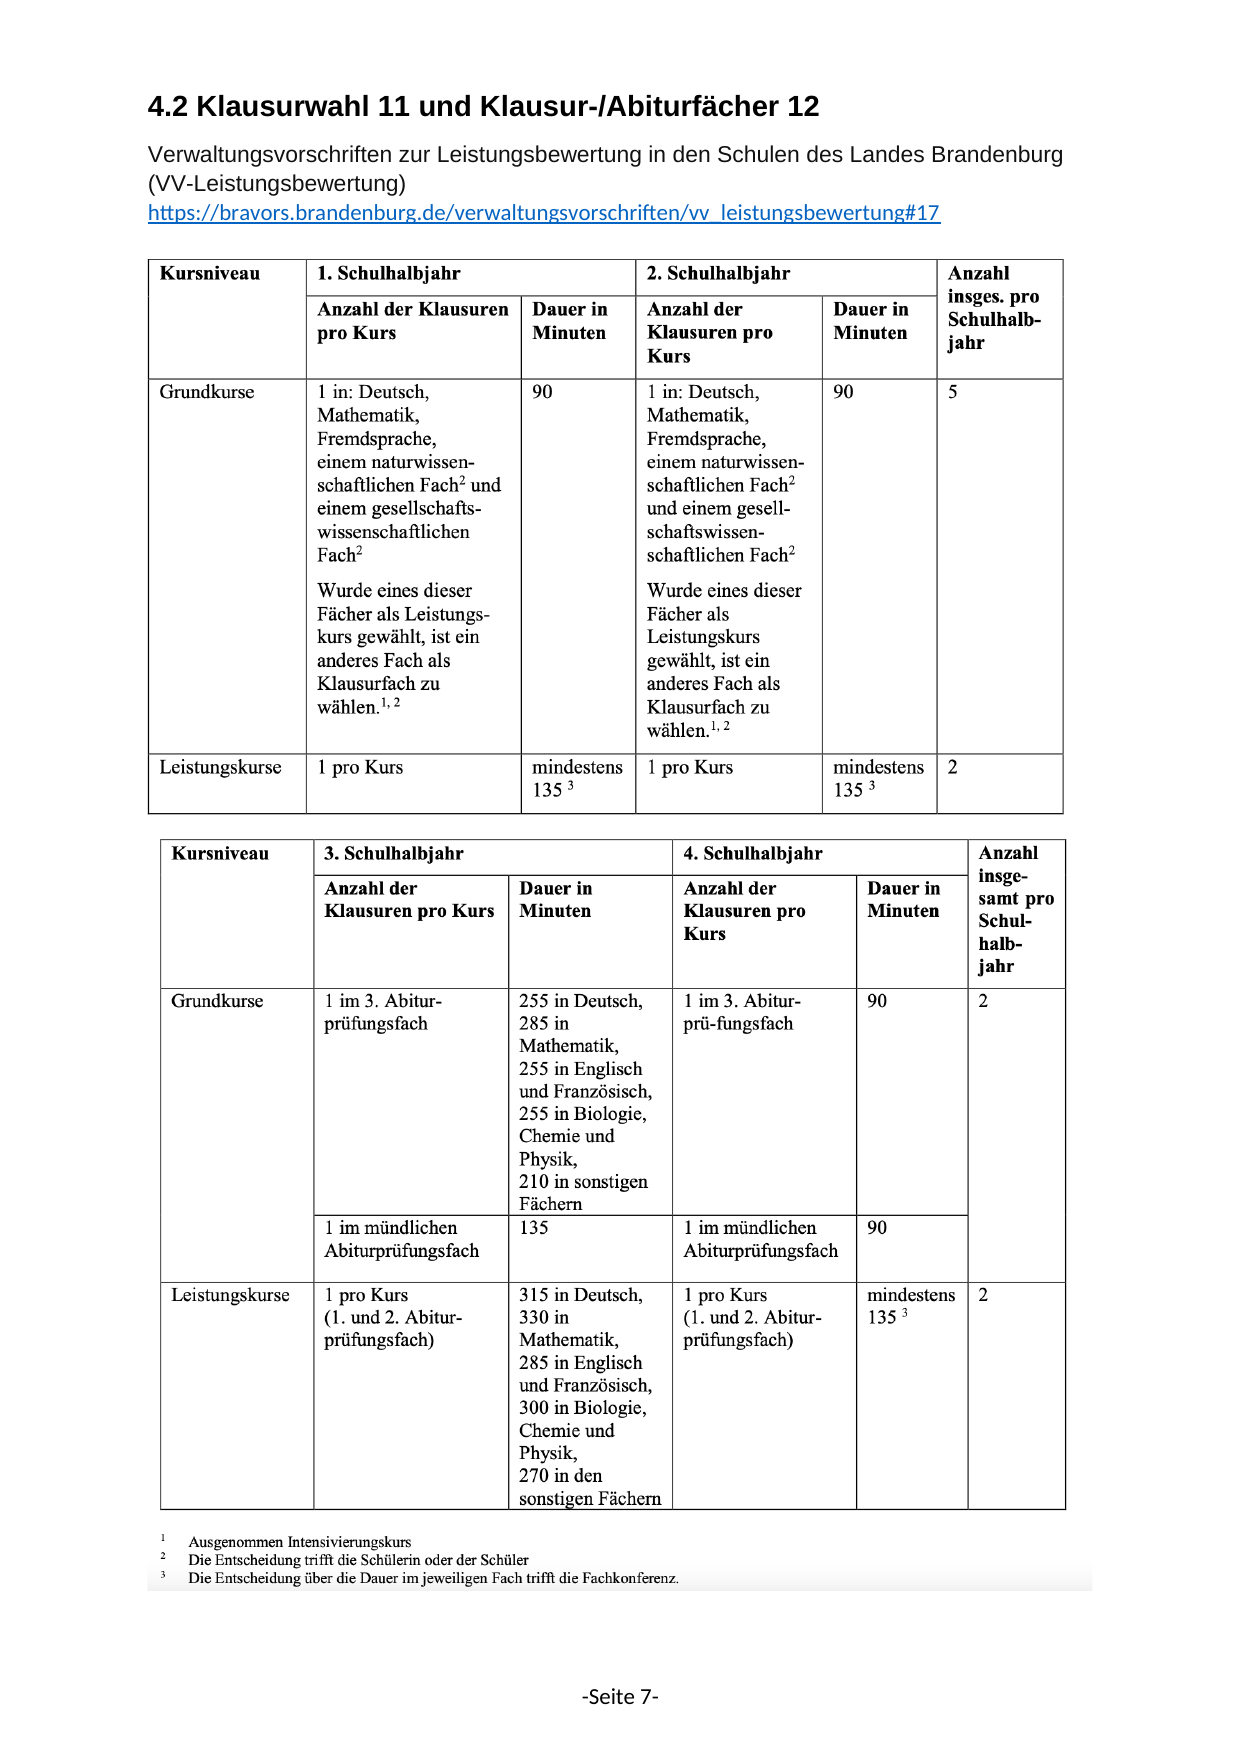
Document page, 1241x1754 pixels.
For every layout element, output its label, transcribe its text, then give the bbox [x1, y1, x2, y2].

text https://bravors.brandenburg.de/verwaltungsvorschriften/vv_leistungsbewertung#17 [148, 198, 1093, 226]
text Verwaltungsvorschriften zur Leistungsbewertung in den Schulen des Landes Brandenburg (VV-Leistungsbewertung) [148, 141, 1093, 196]
text 4.2 Klausurwahl 11 und Klausur-/Abiturfächer 12 [148, 89, 1093, 122]
picture [137, 250, 1093, 1591]
